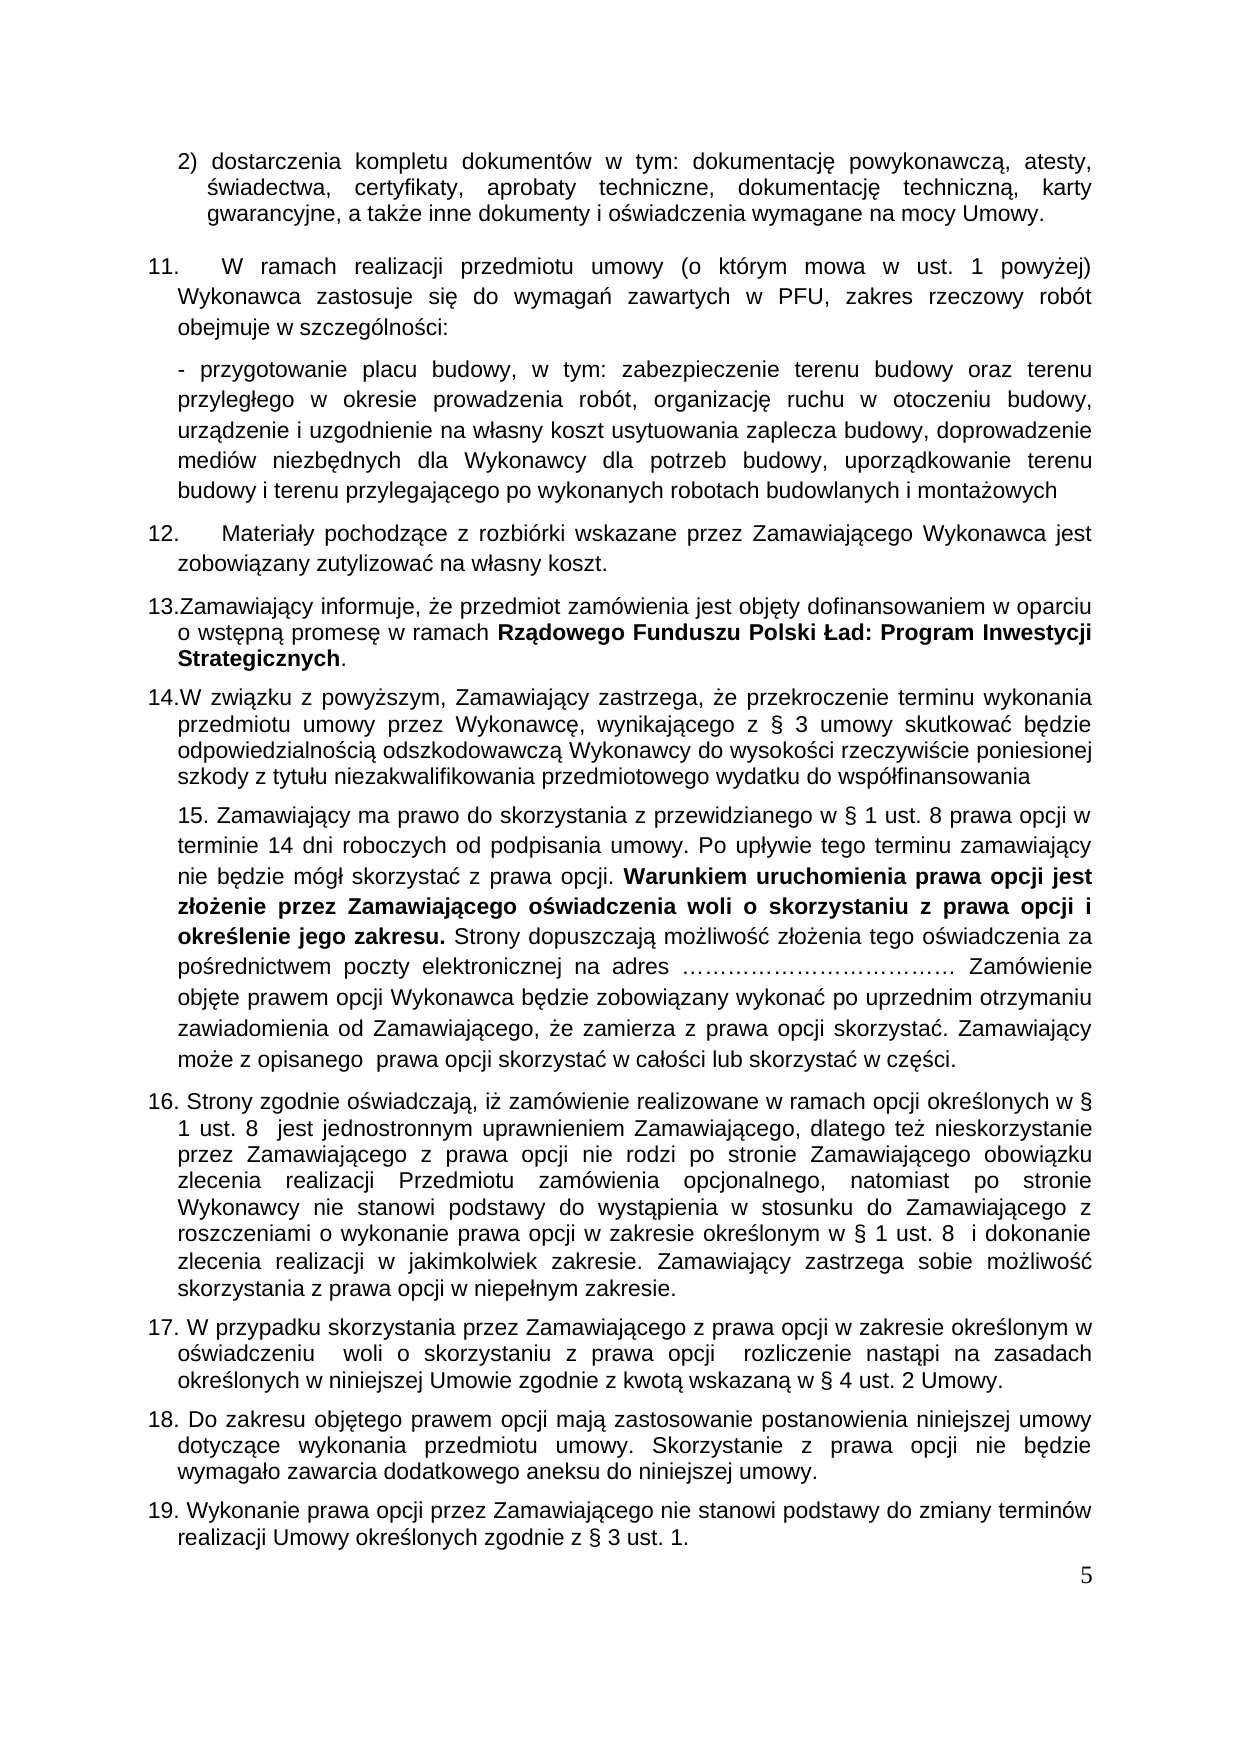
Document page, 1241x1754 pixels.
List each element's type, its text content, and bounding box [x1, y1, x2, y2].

text 19. Wykonanie prawa opcji przez Zamawiającego nie stanowi podstawy do zmiany terminów realizacji Umowy określonych zgodnie z § 3 ust. 1. [148, 1497, 1092, 1550]
list 15. Zamawiający ma prawo do skorzystania z przewidzianego w § 1 ust. 8 prawa opcji w terminie 14 dni roboczych od podpisania umowy. Po upływie tego terminu zamawiający nie będzie mógł skorzystać z prawa opcji. Warunkiem uruchomienia prawa opcji jest złożenie przez Zamawiającego oświadczenia woli o skorzystaniu z prawa opcji i określenie jego zakresu. Strony dopuszczają możliwość złożenia tego oświadczenia za pośrednictwem poczty elektronicznej na adres ……………………………… Zamówienie objęte prawem opcji Wykonawca będzie zobowiązany wykonać po uprzednim otrzymaniu zawiadomienia od Zamawiającego, że zamierza z prawa opcji skorzystać. Zamawiający może z opisanego prawa opcji skorzystać w całości lub skorzystać w części. [177, 802, 1092, 1072]
text 17. W przypadku skorzystania przez Zamawiającego z prawa opcji w zakresie określonym w oświadczeniu woli o skorzystaniu z prawa opcji rozliczenie nastąpi na zasadach określonych w niniejszej Umowie zgodnie z kwotą wskazaną w § 4 ust. 2 Umowy. [148, 1314, 1092, 1393]
text 2) dostarczenia kompletu dokumentów w tym: dokumentację powykonawczą, atesty, świadectwa, certyfikaty, aprobaty techniczne, dokumentację techniczną, karty gwarancyjne, a także inne dokumenty i oświadczenia wymagane na mocy Umowy. [177, 148, 1092, 227]
list - przygotowanie placu budowy, w tym: zabezpieczenie terenu budowy oraz terenu przyległego w okresie prowadzenia robót, organizację ruchu w otoczeniu budowy, urządzenie i uzgodnienie na własny koszt usytuowania zaplecza budowy, doprowadzenie mediów niezbędnych dla Wykonawcy dla potrzeb budowy, uporządkowanie terenu budowy i terenu przylegającego po wykonanych robotach budowlanych i montażowych [177, 356, 1092, 503]
text 18. Do zakresu objętego prawem opcji mają zastosowanie postanowienia niniejszej umowy dotyczące wykonania przedmiotu umowy. Skorzystanie z prawa opcji nie będzie wymagało zawarcia dodatkowego aneksu do niniejszej umowy. [148, 1406, 1092, 1485]
text 13.Zamawiający informuje, że przedmiot zamówienia jest objęty dofinansowaniem w oparciu o wstępną promesę w ramach Rządowego Funduszu Polski Ład: Program Inwestycji Strategicznych. [148, 593, 1092, 672]
text 16. Strony zgodnie oświadczają, iż zamówienie realizowane w ramach opcji określonych w § 1 ust. 8 jest jednostronnym uprawnieniem Zamawiającego, dlatego też nieskorzystanie przez Zamawiającego z prawa opcji nie rodzi po stronie Zamawiającego obowiązku zlecenia realizacji Przedmiotu zamówienia opcjonalnego, natomiast po stronie Wykonawcy nie stanowi podstawy do wystąpienia w stosunku do Zamawiającego z roszczeniami o wykonanie prawa opcji w zakresie określonym w § 1 ust. 8 i dokonanie zlecenia realizacji w jakimkolwiek zakresie. Zamawiający zastrzega sobie możliwość skorzystania z prawa opcji w niepełnym zakresie. [148, 1088, 1092, 1302]
text 14.W związku z powyższym, Zamawiający zastrzega, że przekroczenie terminu wykonania przedmiotu umowy przez Wykonawcę, wynikającego z § 3 umowy skutkować będzie odpowiedzialnością odszkodowawczą Wykonawcy do wysokości rzeczywiście poniesionej szkody z tytułu niezakwalifikowania przedmiotowego wydatku do współfinansowania [148, 684, 1092, 790]
list W ramach realizacji przedmiotu umowy (o którym mowa w ust. 1 powyżej) Wykonawca zastosuje się do wymagań zawartych w PFU, zakres rzeczowy robót obejmuje w szczególności: [148, 253, 1092, 340]
list Materiały pochodzące z rozbiórki wskazane przez Zamawiającego Wykonawca jest zobowiązany zutylizować na własny koszt. [148, 520, 1092, 576]
